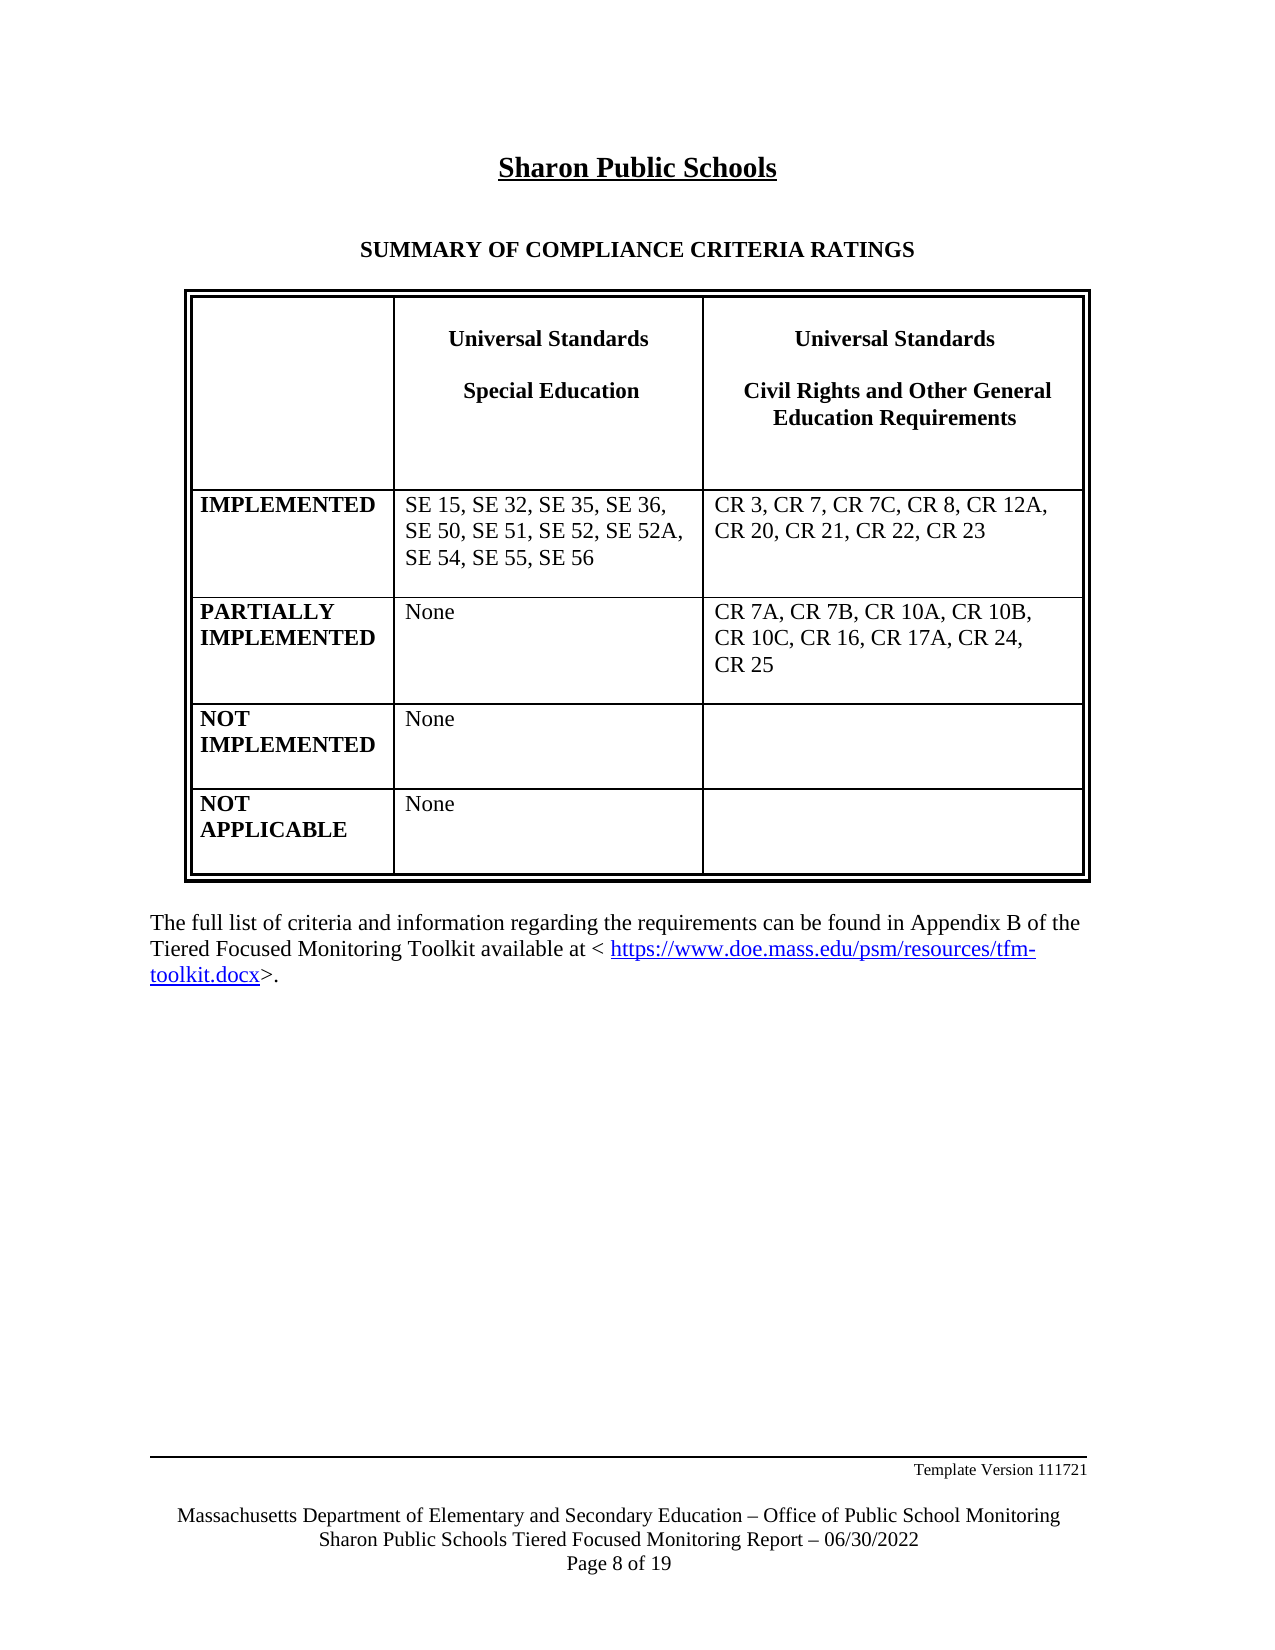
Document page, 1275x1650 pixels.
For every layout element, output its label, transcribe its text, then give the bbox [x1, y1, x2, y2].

table_cell [704, 790, 1082, 873]
table_cell IMPLEMENTED [193, 491, 393, 596]
table_cell CR 3, CR 7, CR 7C, CR 8, CR 12A, CR 20, CR 21, CR 22, CR 23 [704, 491, 1082, 596]
subtitle SUMMARY OF COMPLIANCE CRITERIA RATINGS [150, 236, 1125, 263]
table_cell SE 15, SE 32, SE 35, SE 36, SE 50, SE 51, SE 52, SE 52A, SE 54, SE 55, SE 56 [395, 491, 702, 596]
table_header Universal Standards Special Education [395, 298, 702, 489]
table_cell None [395, 598, 702, 703]
table_cell [704, 705, 1082, 788]
table_cell CR 7A, CR 7B, CR 10A, CR 10B, CR 10C, CR 16, CR 17A, CR 24, CR 25 [704, 598, 1082, 703]
table_cell PARTIALLY IMPLEMENTED [193, 598, 393, 703]
table_cell None [395, 790, 702, 873]
text Sharon Public Schools [150, 150, 1125, 183]
table_cell NOT IMPLEMENTED [193, 705, 393, 788]
table_header Universal Standards Civil Rights and Other General Education Requirements [703, 292, 1086, 489]
text The full list of criteria and information regarding the requirements can be found in Appendix B of the Tiered Focused Monitoring Toolkit available at < https://www.doe.mass.edu/psm/resources/tfm-toolkit.docx>. [150, 909, 1125, 988]
table_cell NOT APPLICABLE [193, 790, 393, 873]
table_header [189, 292, 394, 489]
table_cell None [395, 705, 702, 788]
